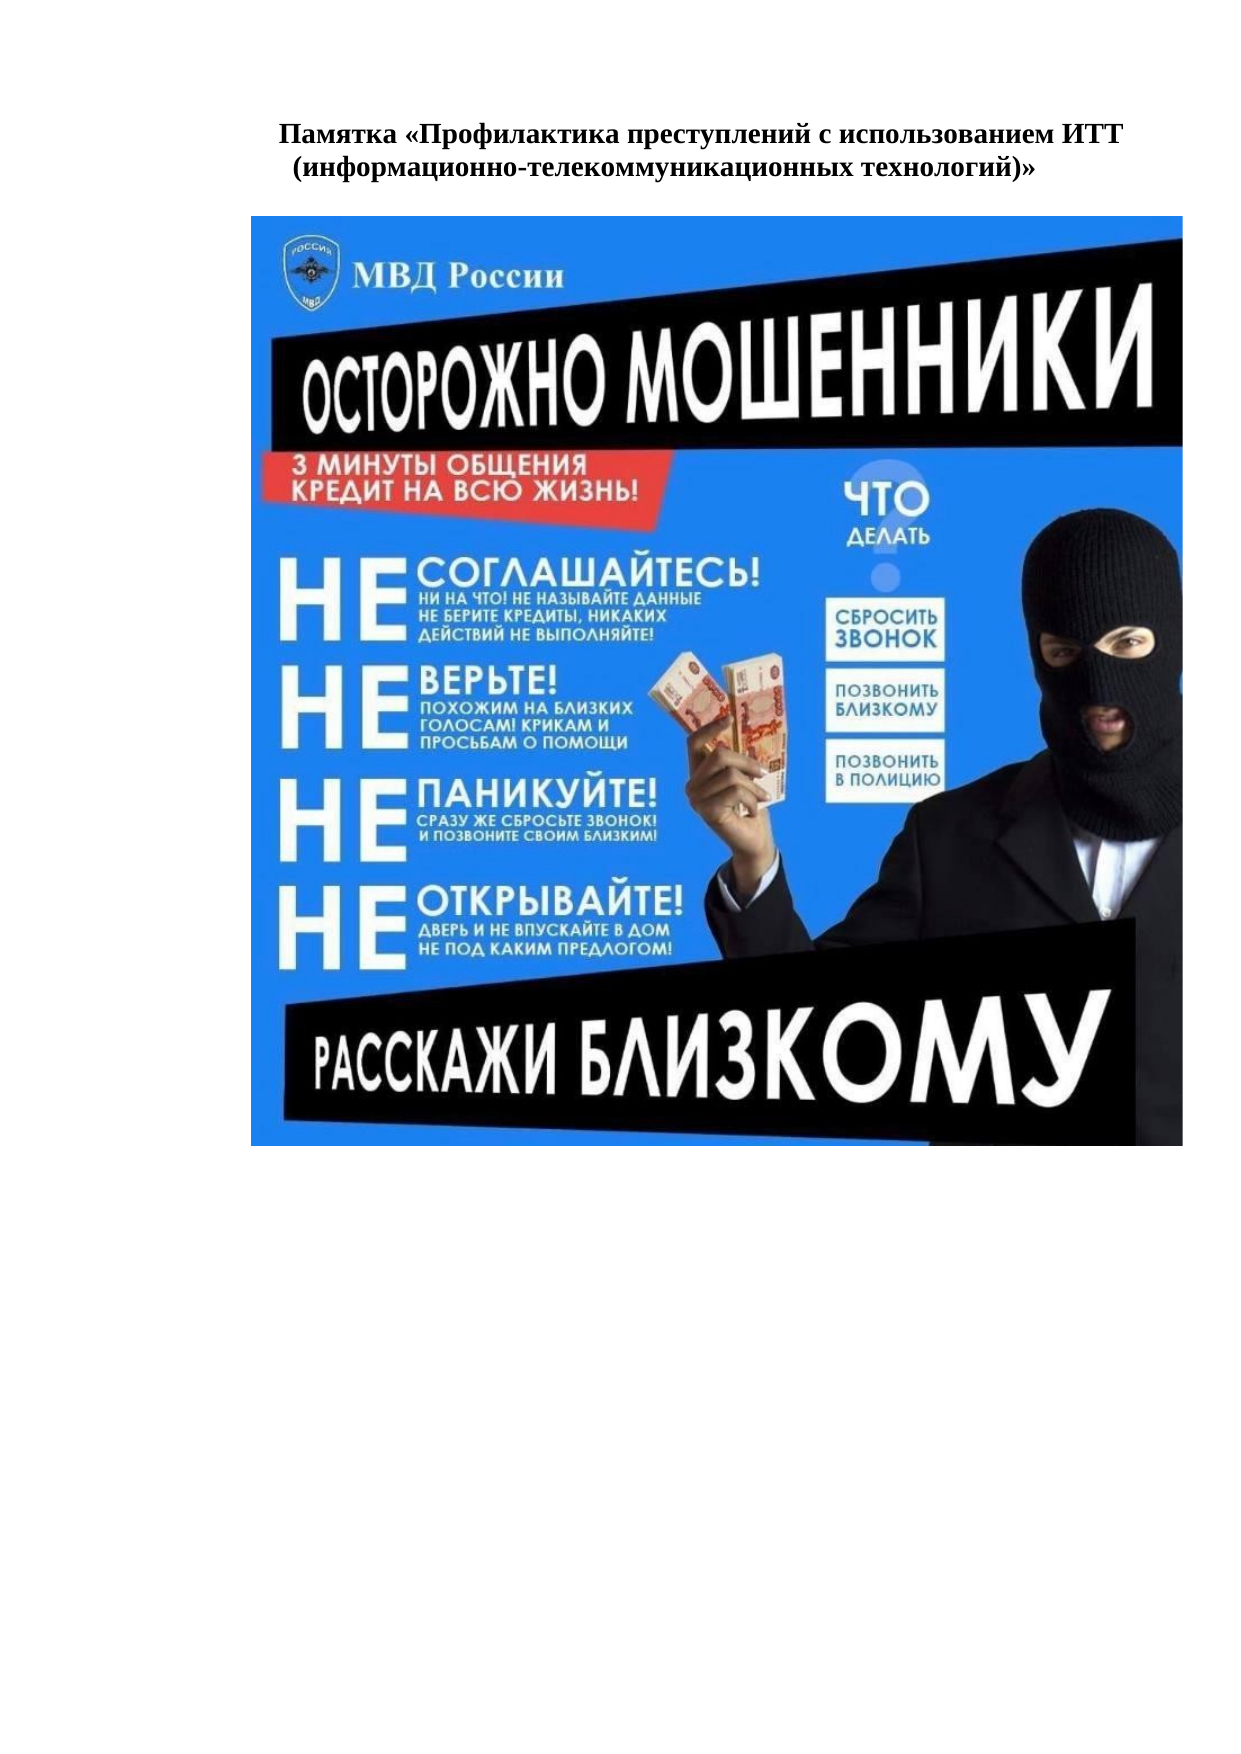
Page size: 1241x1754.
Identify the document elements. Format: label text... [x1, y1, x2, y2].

subtitle Памятка «Профилактика преступлений с использованием ИТТ (информационно-телекоммуникационных технологий)» [278, 116, 1124, 183]
picture [251, 216, 1183, 1146]
